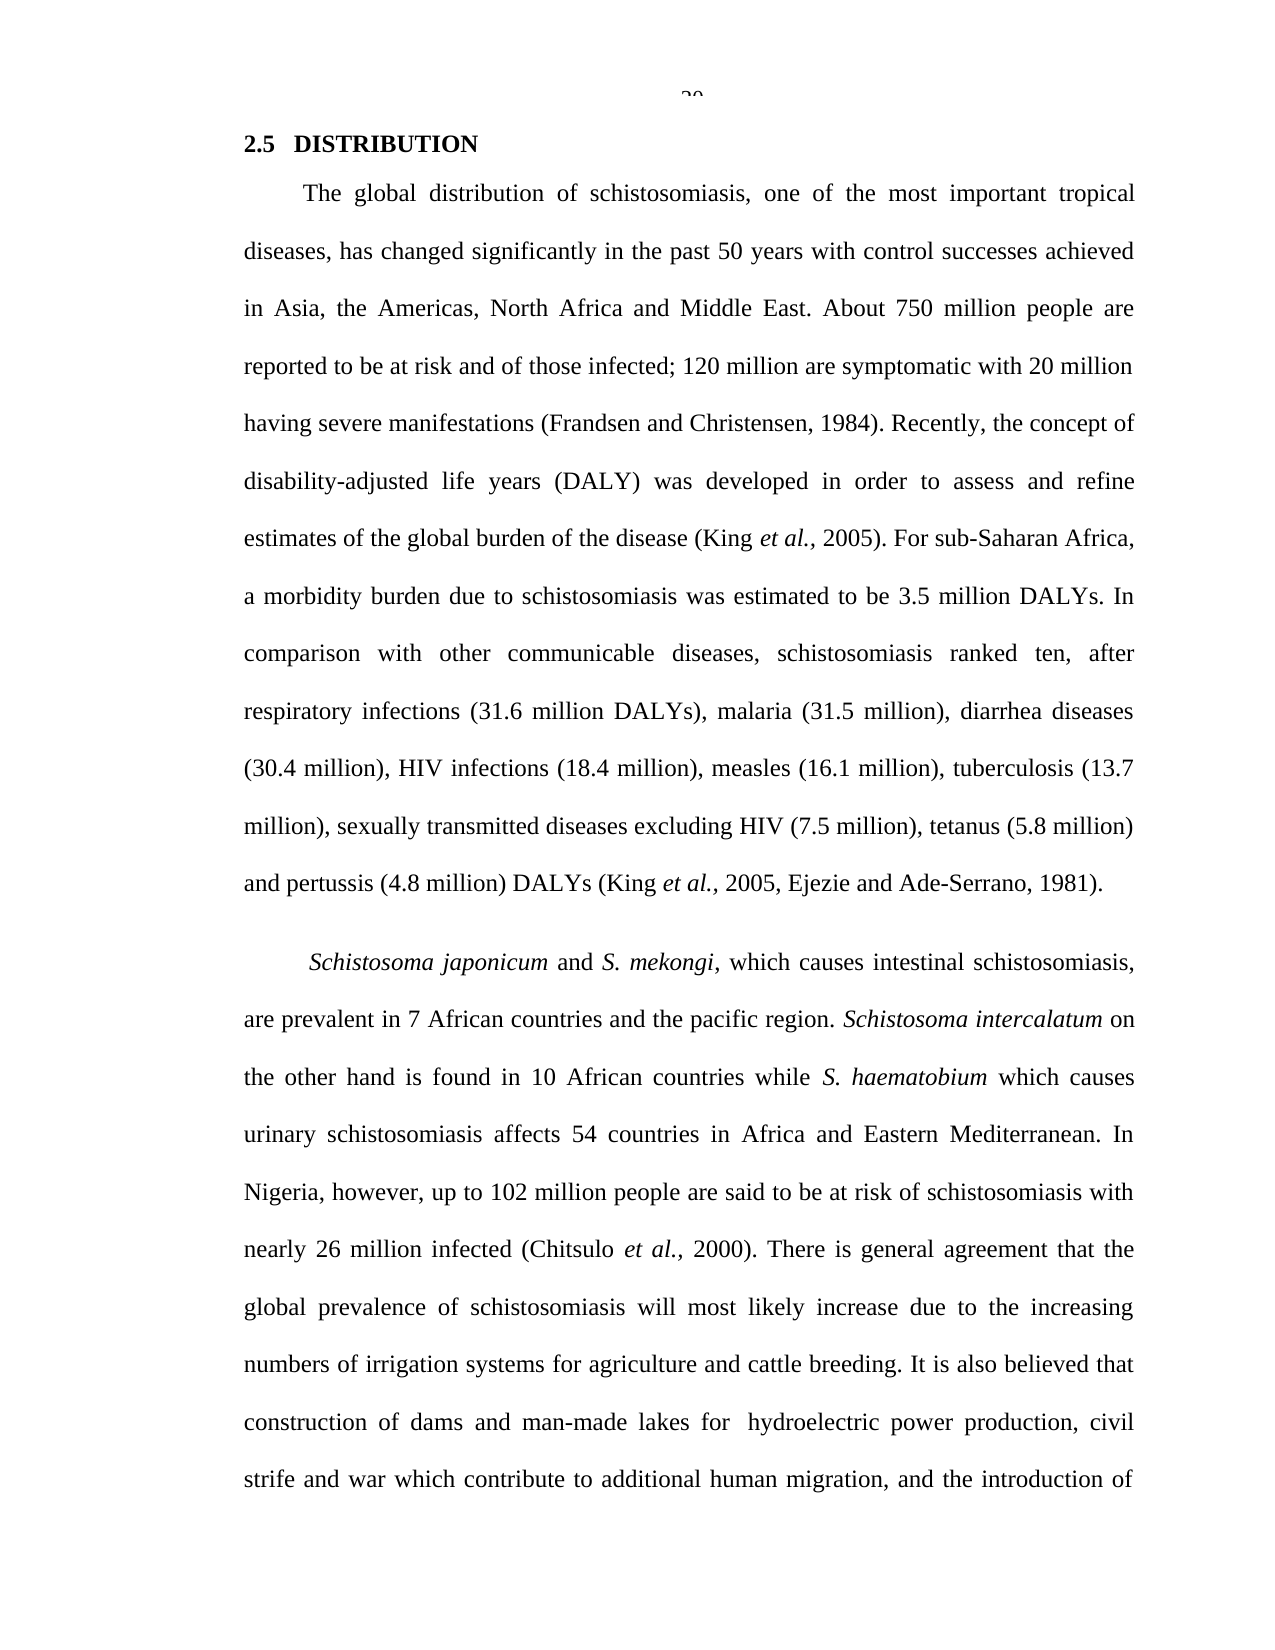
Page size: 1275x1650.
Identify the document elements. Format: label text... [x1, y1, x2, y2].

text The global distribution of schistosomiasis, one of the most important tropical diseases, has changed significantly in the past 50 years with control successes achieved in Asia, the Americas, North Africa and Middle East. About 750 million people are reported to be at risk and of those infected; 120 million are symptomatic with 20 million having severe manifestations (Frandsen and Christensen, 1984). Recently, the concept of disability-adjusted life years (DALY) was developed in order to assess and refine estimates of the global burden of the disease (King et al., 2005). For sub-Saharan Africa, a morbidity burden due to schistosomiasis was estimated to be 3.5 million DALYs. In comparison with other communicable diseases, schistosomiasis ranked ten, after respiratory infections (31.6 million DALYs), malaria (31.5 million), diarrhea diseases (30.4 million), HIV infections (18.4 million), measles (16.1 million), tuberculosis (13.7 million), sexually transmitted diseases excluding HIV (7.5 million), tetanus (5.8 million) and pertussis (4.8 million) DALYs (King et al., 2005, Ejezie and Ade-Serrano, 1981). [244, 178, 1135, 897]
text Schistosoma japonicum and S. mekongi, which causes intestinal schistosomiasis, are prevalent in 7 African countries and the pacific region. Schistosoma intercalatum on the other hand is found in 10 African countries while S. haematobium which causes urinary schistosomiasis affects 54 countries in Africa and Eastern Mediterranean. In Nigeria, however, up to 102 million people are said to be at risk of schistosomiasis with nearly 26 million infected (Chitsulo et al., 2000). There is general agreement that the global prevalence of schistosomiasis will most likely increase due to the increasing numbers of irrigation systems for agriculture and cattle breeding. It is also believed that construction of dams and man-made lakes for hydroelectric power production, civil strife and war which contribute to additional human migration, and the introduction of [244, 947, 1135, 1493]
subtitle DISTRIBUTION [244, 129, 1183, 158]
